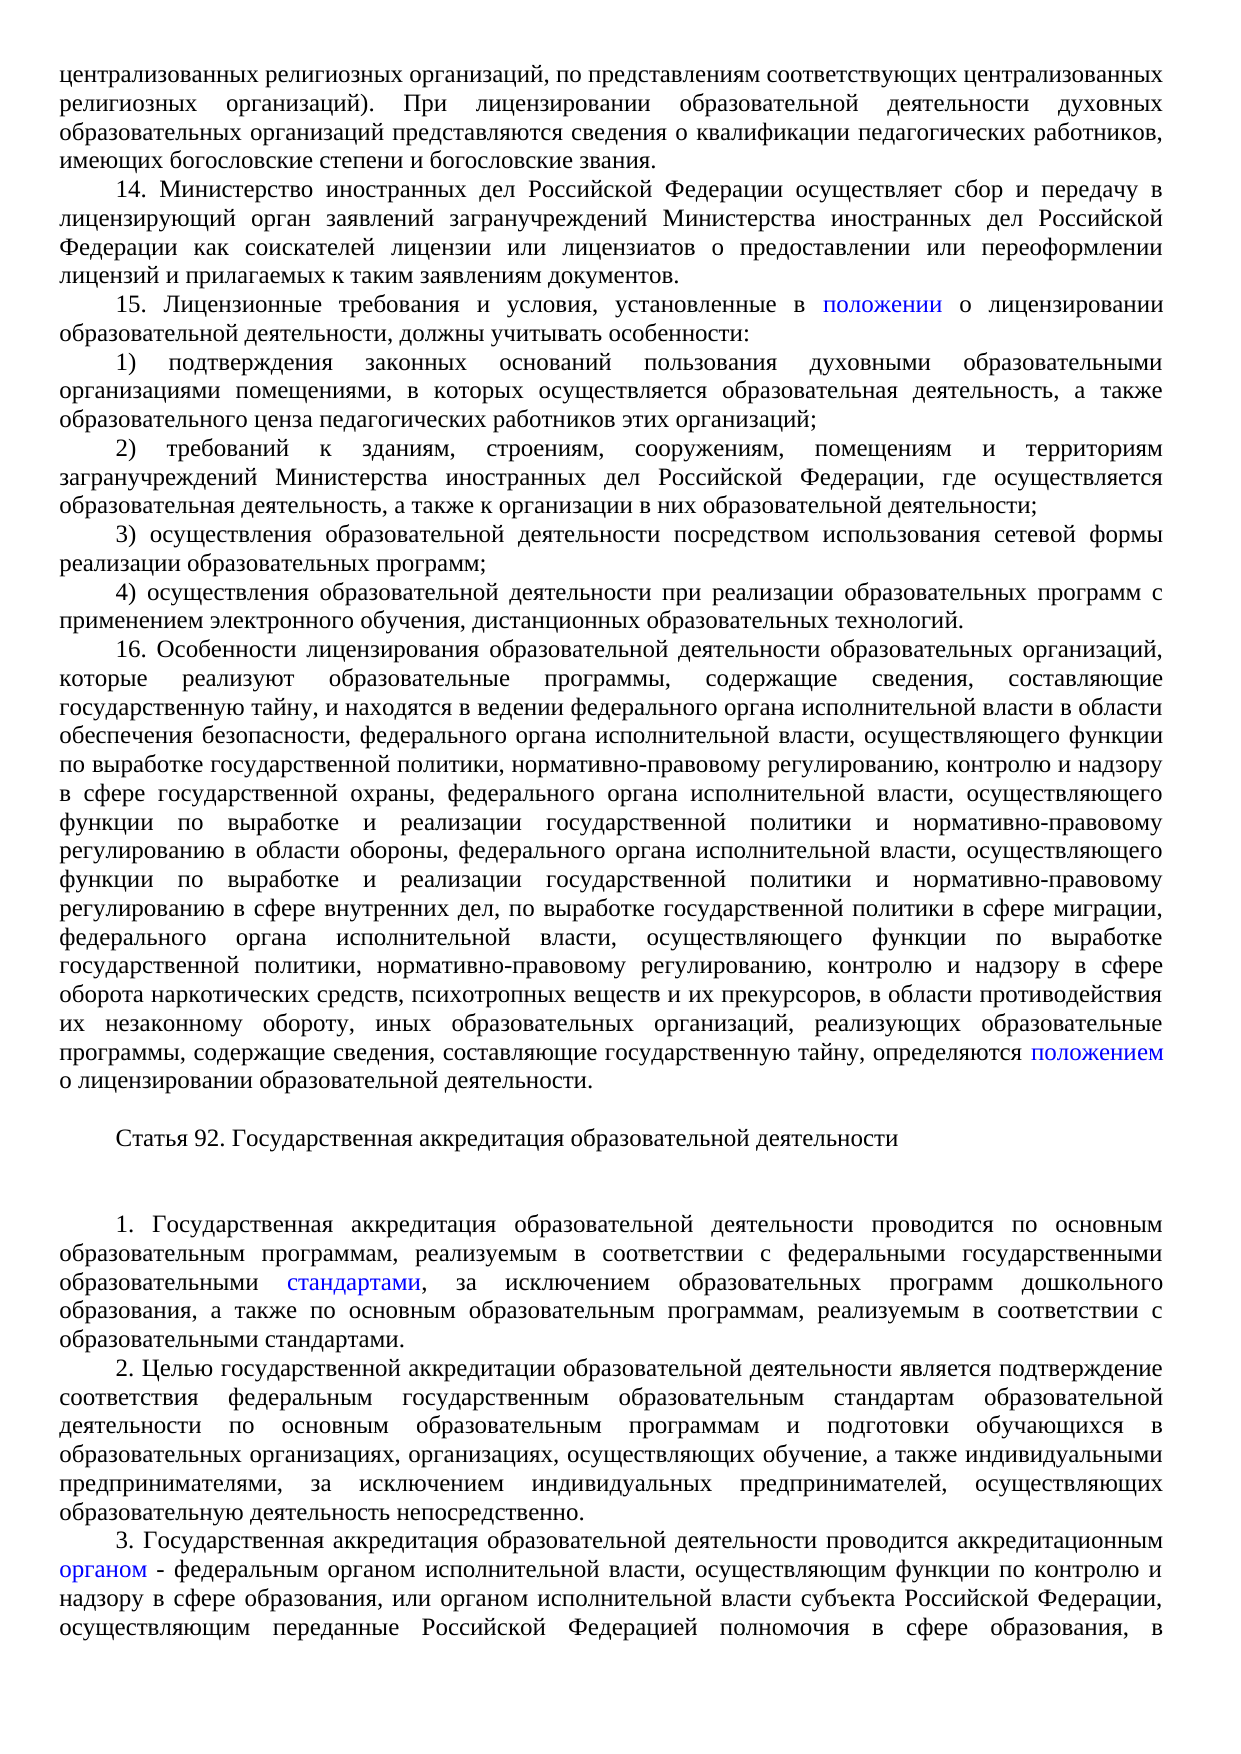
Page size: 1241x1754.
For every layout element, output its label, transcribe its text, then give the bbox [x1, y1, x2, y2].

text 3) осуществления образовательной деятельности посредством использования сетевой формы реализации образовательных программ; [59, 519, 1164, 577]
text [59, 59, 1164, 174]
text 2. Целью государственной аккредитации образовательной деятельности является подтверждение соответствия федеральным государственным образовательным стандартам образовательной деятельности по основным образовательным программам и подготовки обучающихся в образовательных организациях, организациях, осуществляющих обучение, а также индивидуальными предпринимателями, за исключением индивидуальных предпринимателей, осуществляющих образовательную деятельность непосредственно. [59, 1353, 1164, 1525]
text 15. Лицензионные требования и условия, установленные в положении о лицензировании образовательной деятельности, должны учитывать особенности: [59, 289, 1164, 347]
text 4) осуществления образовательной деятельности при реализации образовательных программ с применением электронного обучения, дистанционных образовательных технологий. [59, 577, 1164, 634]
text 16. Особенности лицензирования образовательной деятельности образовательных организаций, которые реализуют образовательные программы, содержащие сведения, составляющие государственную тайну, и находятся в ведении федерального органа исполнительной власти в области обеспечения безопасности, федерального органа исполнительной власти, осуществляющего функции по выработке государственной политики, нормативно-правовому регулированию, контролю и надзору в сфере государственной охраны, федерального органа исполнительной власти, осуществляющего функции по выработке и реализации государственной политики и нормативно-правовому регулированию в области обороны, федерального органа исполнительной власти, осуществляющего функции по выработке и реализации государственной политики и нормативно-правовому регулированию в сфере внутренних дел, по выработке государственной политики в сфере миграции, федерального органа исполнительной власти, осуществляющего функции по выработке государственной политики, нормативно-правовому регулированию, контролю и надзору в сфере оборота наркотических средств, психотропных веществ и их прекурсоров, в области противодействия их незаконному обороту, иных образовательных организаций, реализующих образовательные программы, содержащие сведения, составляющие государственную тайну, определяются положением о лицензировании образовательной деятельности. [59, 634, 1164, 1094]
text 1) подтверждения законных оснований пользования духовными образовательными организациями помещениями, в которых осуществляется образовательная деятельность, а также образовательного ценза педагогических работников этих организаций; [59, 347, 1164, 433]
text 1. Государственная аккредитация образовательной деятельности проводится по основным образовательным программам, реализуемым в соответствии с федеральными государственными образовательными стандартами, за исключением образовательных программ дошкольного образования, а также по основным образовательным программам, реализуемым в соответствии с образовательными стандартами. [59, 1209, 1164, 1353]
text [59, 1525, 1164, 1640]
text 14. Министерство иностранных дел Российской Федерации осуществляет сбор и передачу в лицензирующий орган заявлений загранучреждений Министерства иностранных дел Российской Федерации как соискателей лицензии или лицензиатов о предоставлении или переоформлении лицензий и прилагаемых к таким заявлениям документов. [59, 174, 1164, 289]
text 2) требований к зданиям, строениям, сооружениям, помещениям и территориям загранучреждений Министерства иностранных дел Российской Федерации, где осуществляется образовательная деятельность, а также к организации в них образовательной деятельности; [59, 433, 1164, 519]
text Статья 92. Государственная аккредитация образовательной деятельности [59, 1123, 1164, 1152]
